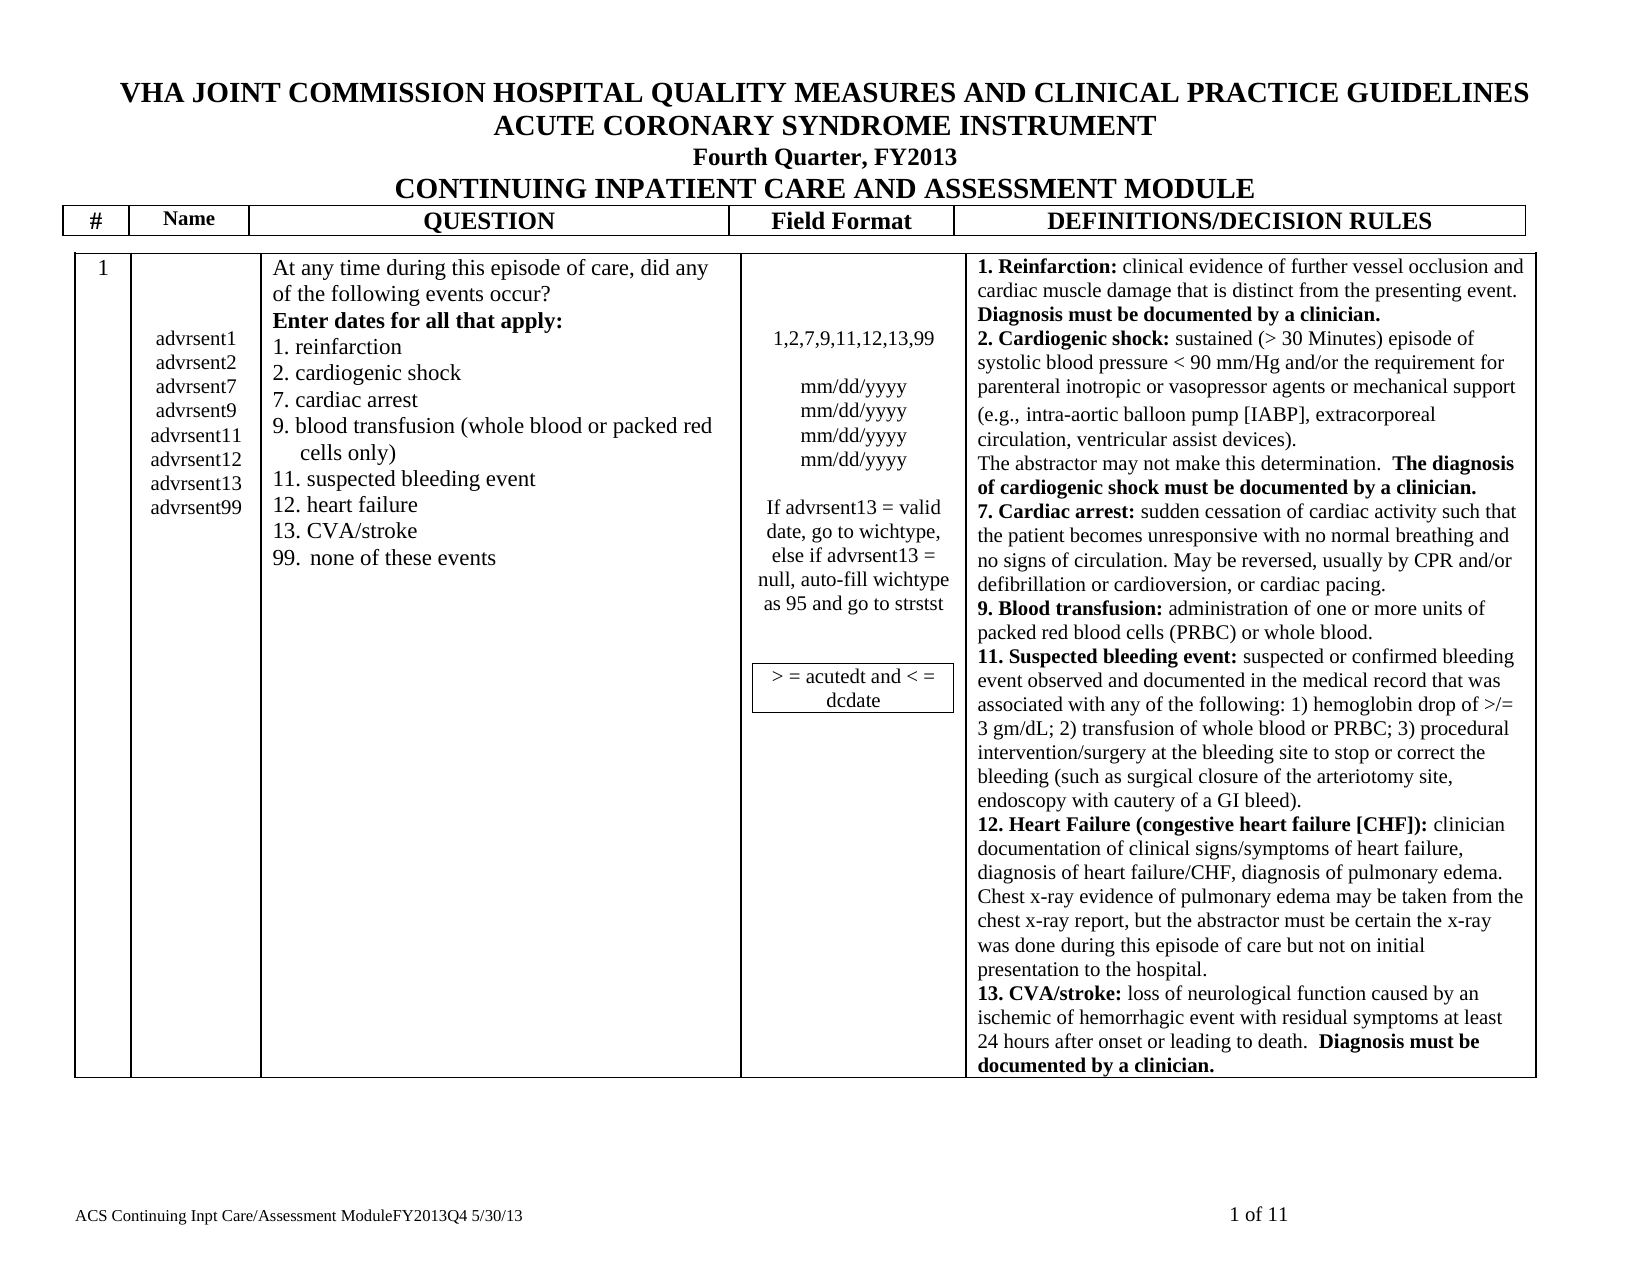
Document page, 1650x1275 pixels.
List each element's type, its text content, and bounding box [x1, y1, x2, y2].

table_header advrsent1 advrsent2 advrsent7 advrsent9 advrsent11 advrsent12 advrsent13 advrsent99 [132, 254, 260, 1077]
table_header 1,2,7,9,11,12,13,99 mm/dd/yyyy mm/dd/yyyy mm/dd/yyyy mm/dd/yyyy If advrsent13 = valid date, go to wichtype, else if advrsent13 = null, auto-fill wichtype as 95 and go to strstst [742, 254, 965, 1077]
table_header 1 [76, 254, 130, 1077]
table_header At any time during this episode of care, did any of the following events occur? Enter dates for all that apply: 1. reinfarction 2. cardiogenic shock 7. cardiac arrest 9. blood transfusion (whole blood or packed red cells only) 11. suspected bleeding event 12. heart failure 13. CVA/stroke none of these events [262, 254, 740, 1077]
table_header 1. Reinfarction: clinical evidence of further vessel occlusion and cardiac muscle damage that is distinct from the presenting event. Diagnosis must be documented by a clinician. 2. Cardiogenic shock: sustained (> 30 Minutes) episode of systolic blood pressure < 90 mm/Hg and/or the requirement for parenteral inotropic or vasopressor agents or mechanical support (e.g., intra-aortic balloon pump [IABP], extracorporeal circulation, ventricular assist devices). The abstractor may not make this determination. The diagnosis of cardiogenic shock must be documented by a clinician. 7. Cardiac arrest: sudden cessation of cardiac activity such that the patient becomes unresponsive with no normal breathing and no signs of circulation. May be reversed, usually by CPR and/or defibrillation or cardioversion, or cardiac pacing. 9. Blood transfusion: administration of one or more units of packed red blood cells (PRBC) or whole blood. 11. Suspected bleeding event: suspected or confirmed bleeding event observed and documented in the medical record that was associated with any of the following: 1) hemoglobin drop of >/= 3 gm/dL; 2) transfusion of whole blood or PRBC; 3) procedural intervention/surgery at the bleeding site to stop or correct the bleeding (such as surgical closure of the arteriotomy site, endoscopy with cautery of a GI bleed). 12. Heart Failure (congestive heart failure [CHF]): clinician documentation of clinical signs/symptoms of heart failure, diagnosis of heart failure/CHF, diagnosis of pulmonary edema. Chest x-ray evidence of pulmonary edema may be taken from the chest x-ray report, but the abstractor must be certain the x-ray was done during this episode of care but not on initial presentation to the hospital. 13. CVA/stroke: loss of neurological function caused by an ischemic of hemorrhagic event with residual symptoms at least 24 hours after onset or leading to death. Diagnosis must be documented by a clinician. [967, 254, 1535, 1077]
